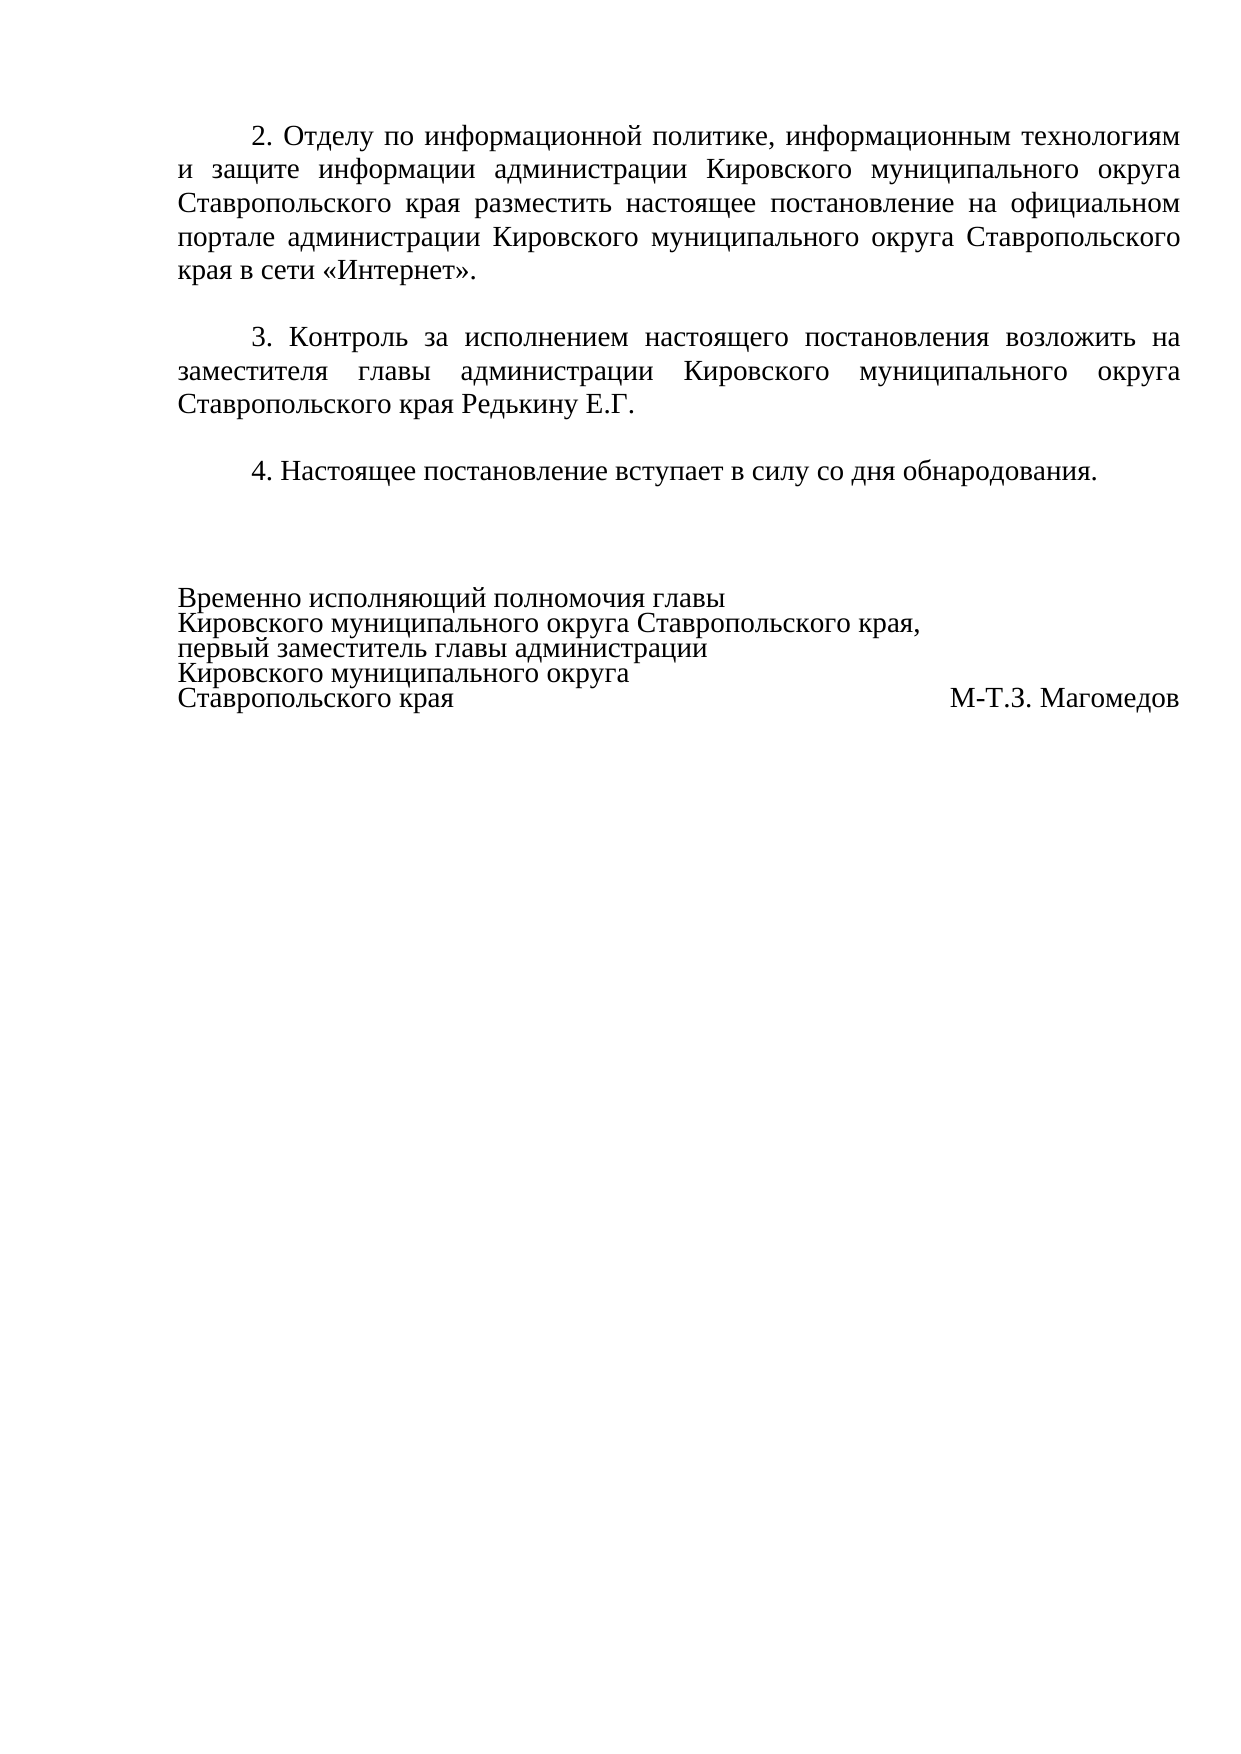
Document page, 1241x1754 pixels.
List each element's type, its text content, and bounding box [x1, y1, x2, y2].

text Ставропольского края М-Т.З. Магомедов [177, 688, 1181, 713]
text Кировского муниципального округа Ставропольского края, [177, 613, 1181, 638]
text первый заместитель главы администрации [177, 638, 1181, 663]
text Кировского муниципального округа [177, 663, 1181, 688]
text 4. Настоящее постановление вступает в силу со дня обнародования. [177, 453, 1181, 487]
text 2. Отделу по информационной политике, информационным технологиям и защите информации администрации Кировского муниципального округа Ставропольского края разместить настоящее постановление на официальном портале администрации Кировского муниципального округа Ставропольского края в сети «Интернет». [177, 118, 1181, 286]
text Временно исполняющий полномочия главы [177, 588, 1181, 613]
text 3. Контроль за исполнением настоящего постановления возложить на заместителя главы администрации Кировского муниципального округа Ставропольского края Редькину Е.Г. [177, 319, 1181, 420]
